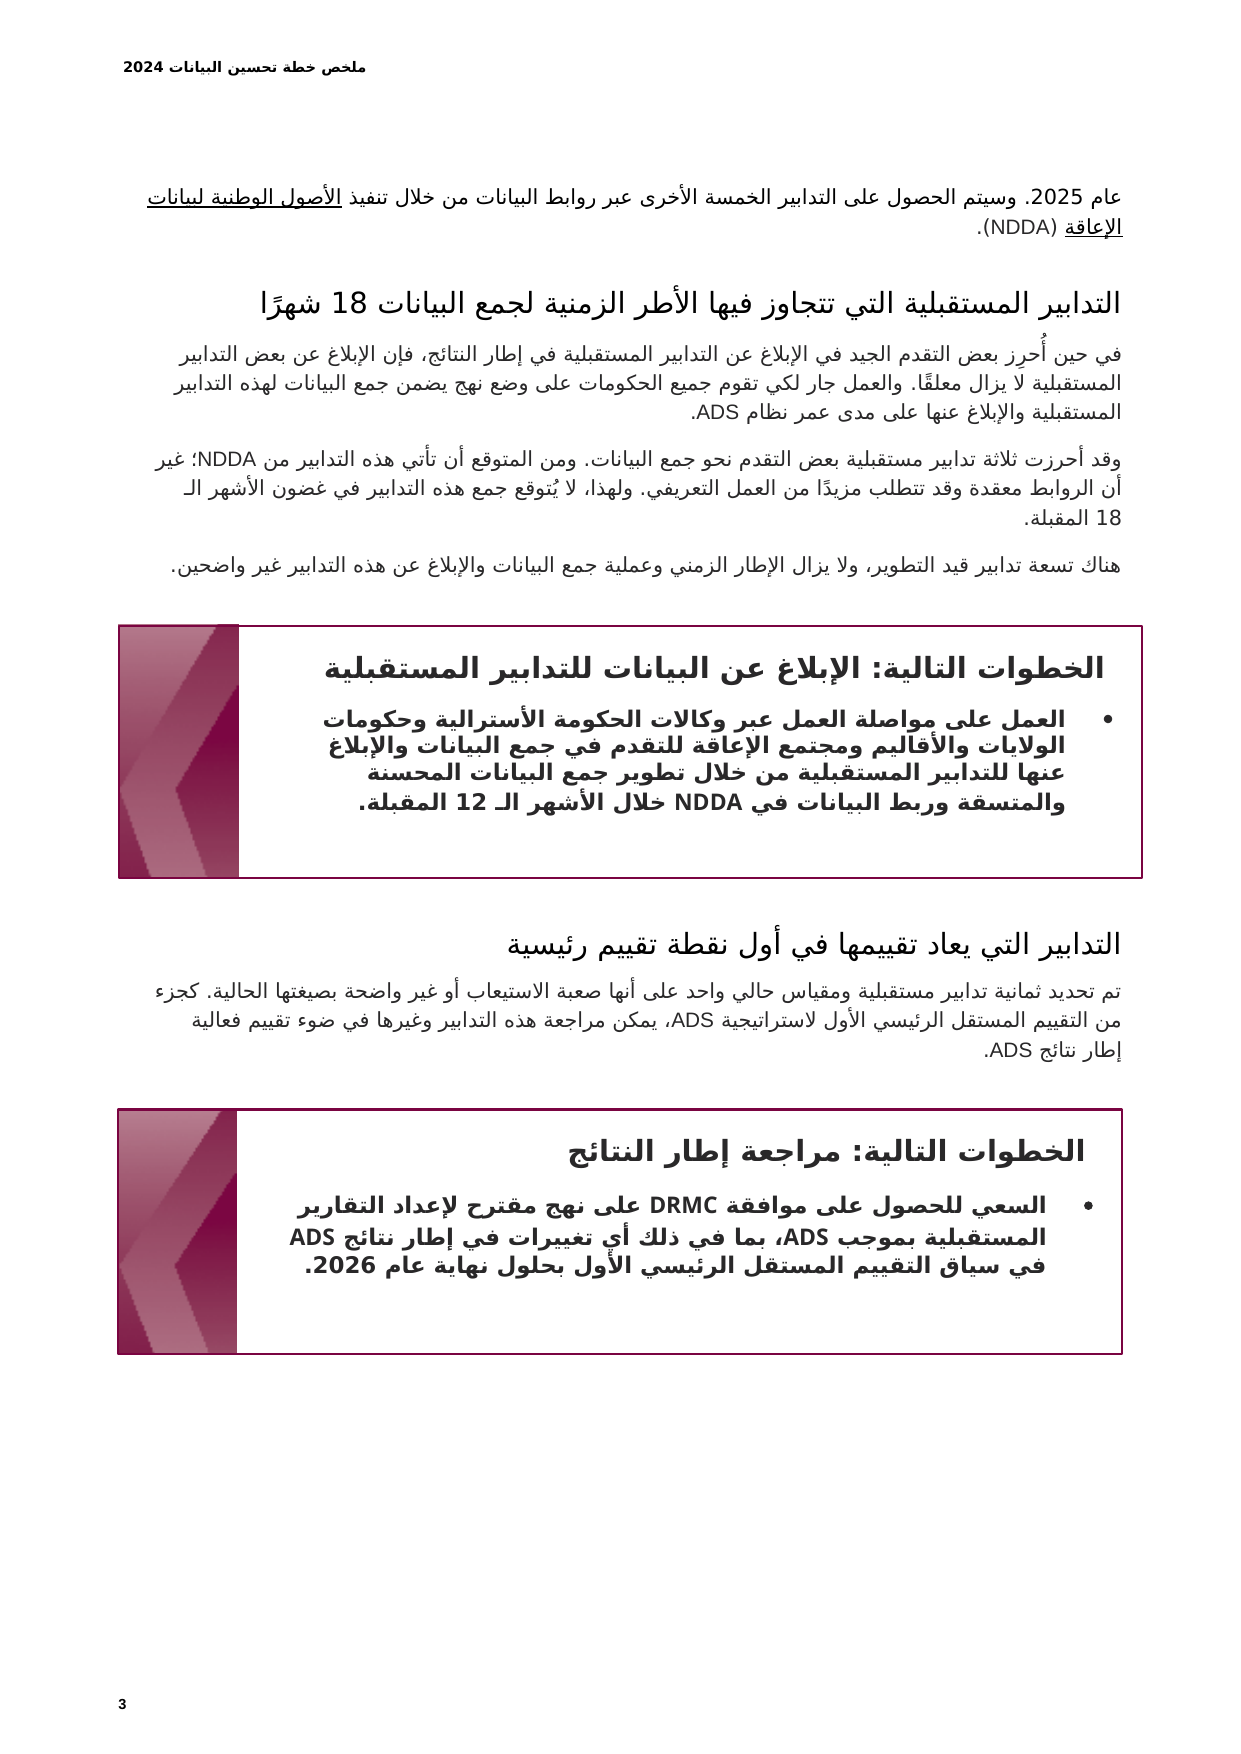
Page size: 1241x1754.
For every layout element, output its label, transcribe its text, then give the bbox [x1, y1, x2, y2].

text تم تحديد ثمانية تدابير مستقبلية ومقياس حالي واحد على أنها صعبة الاستيعاب أو غير واضحة بصيغتها الحالية. كجزء من التقييم المستقل الرئيسي الأول لاستراتيجية ADS، يمكن مراجعة هذه التدابير وغيرها في ضوء تقييم فعالية إطار نتائج ADS. [151, 979, 1122, 1062]
subtitle التدابير المستقبلية التي تتجاوز فيها الأطر الزمنية لجمع البيانات 18 شهرًا [118, 286, 1122, 320]
picture [119, 1111, 237, 1353]
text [143, 185, 1122, 239]
picture [120, 627, 239, 877]
subtitle التدابير التي يعاد تقييمها في أول نقطة تقييم رئيسية [118, 927, 1122, 961]
text وقد أحرزت ثلاثة تدابير مستقبلية بعض التقدم نحو جمع البيانات. ومن المتوقع أن تأتي هذه التدابير من NDDA؛ غير أن الروابط معقدة وقد تتطلب مزيدًا من العمل التعريفي. ولهذا، لا يُتوقع جمع هذه التدابير في غضون الأشهر الـ 18 المقبلة. [151, 447, 1122, 530]
text في حين أُحرِز بعض التقدم الجيد في الإبلاغ عن التدابير المستقبلية في إطار النتائج، فإن الإبلاغ عن بعض التدابير المستقبلية لا يزال معلقًا. والعمل جار لكي تقوم جميع الحكومات على وضع نهج يضمن جمع البيانات لهذه التدابير المستقبلية والإبلاغ عنها على مدى عمر نظام ADS. [151, 342, 1122, 424]
text هناك تسعة تدابير قيد التطوير، ولا يزال الإطار الزمني وعملية جمع البيانات والإبلاغ عن هذه التدابير غير واضحين. [133, 553, 1122, 577]
